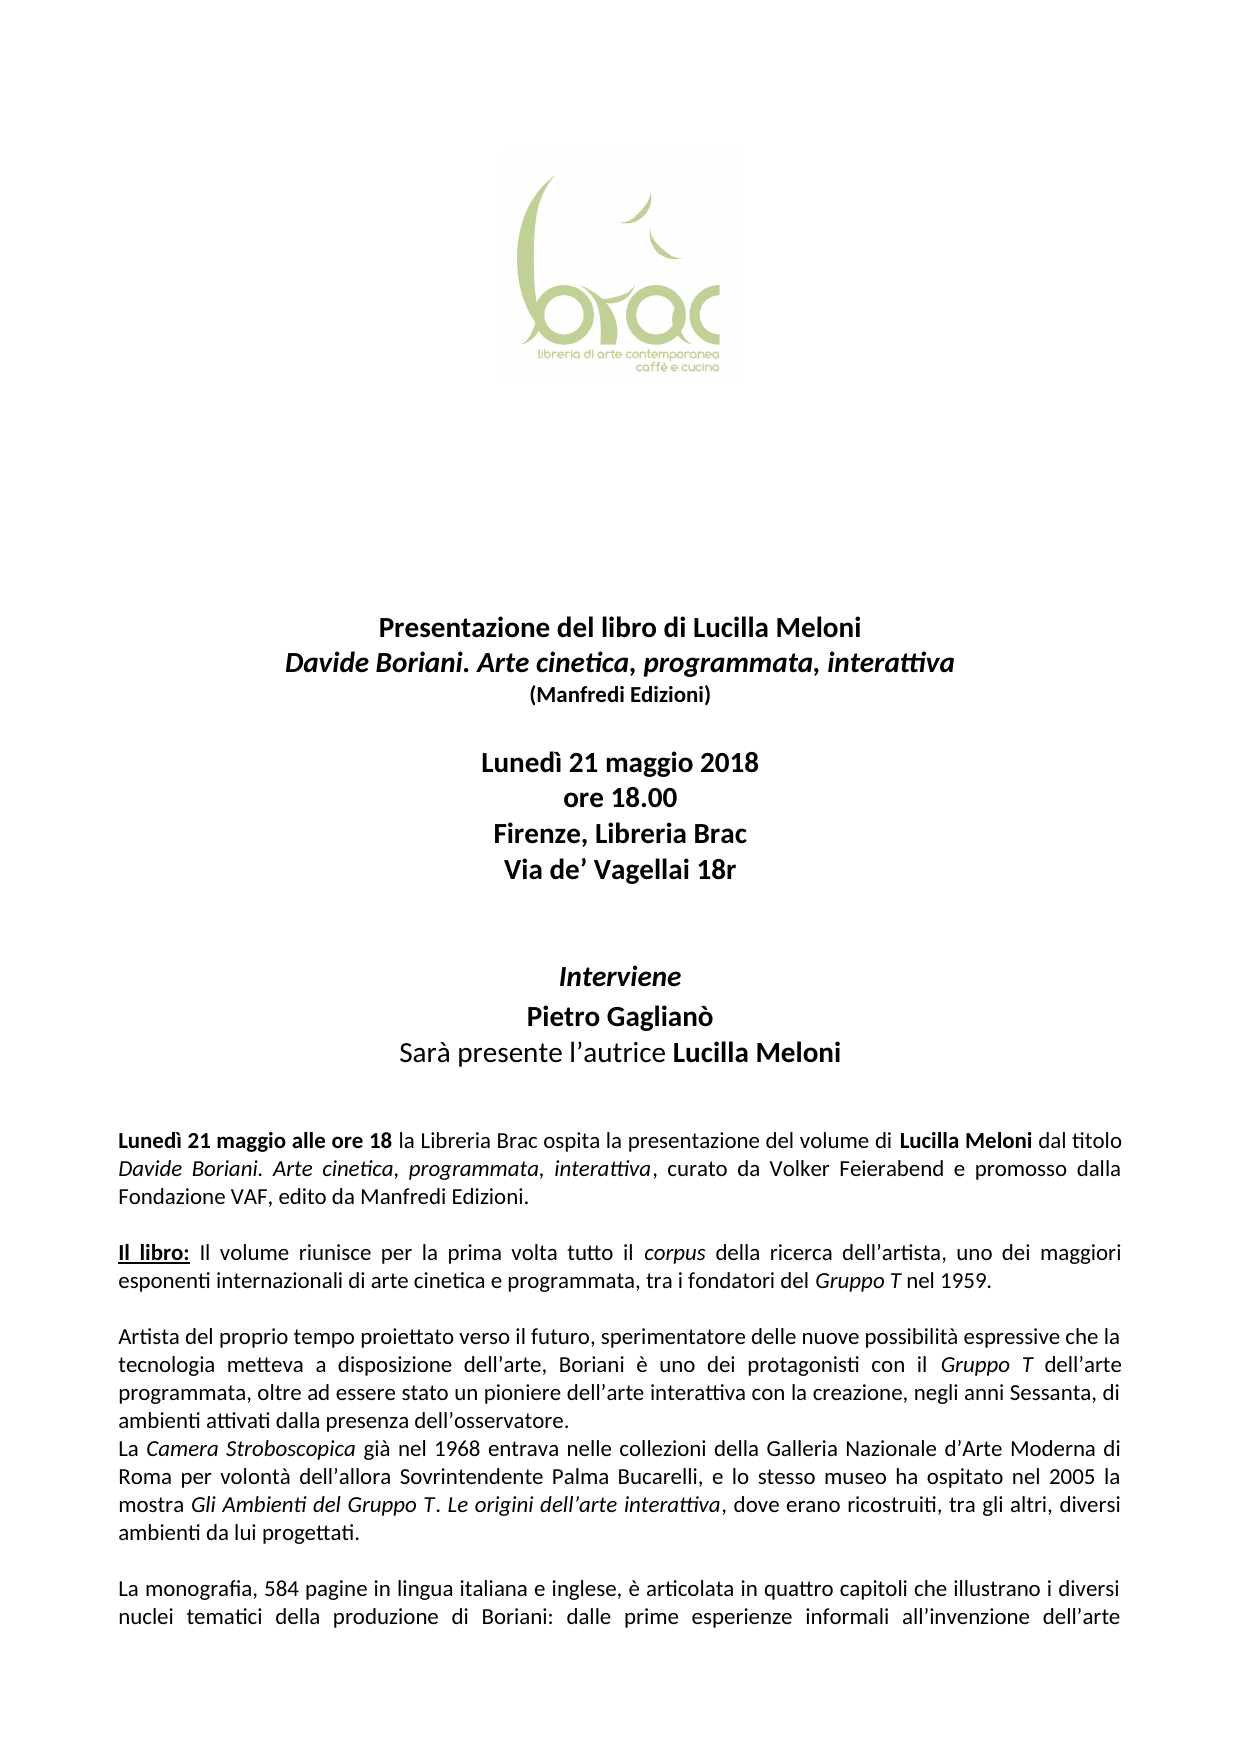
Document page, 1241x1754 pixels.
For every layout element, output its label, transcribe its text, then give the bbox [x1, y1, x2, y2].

text Presentazione del libro di Lucilla Meloni [118, 609, 1122, 644]
text (Manfredi Edizioni) [118, 680, 1122, 708]
text Sarà presente l’autrice Lucilla Meloni [118, 1034, 1122, 1070]
text Pietro Gaglianò [118, 998, 1122, 1034]
text Via de’ Vagellai 18r [118, 851, 1122, 886]
text La Camera Stroboscopica già nel 1968 entrava nelle collezioni della Galleria Nazionale d’Arte Moderna di Roma per volontà dell’allora Sovrintendente Palma Bucarelli, e lo stesso museo ha ospitato nel 2005 la mostra Gli Ambienti del Gruppo T. Le origini dell’arte interattiva, dove erano ricostruiti, tra gli altri, diversi ambienti da lui progettati. [118, 1434, 1122, 1546]
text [118, 1574, 1122, 1630]
text Lunedì 21 maggio 2018 ore 18.00 Firenze, Libreria Brac [118, 708, 1122, 851]
text Davide Boriani. Arte cinetica, programmata, interattiva [118, 644, 1122, 680]
text Artista del proprio tempo proiettato verso il futuro, sperimentatore delle nuove possibilità espressive che la tecnologia metteva a disposizione dell’arte, Boriani è uno dei protagonisti con il Gruppo T dell’arte programmata, oltre ad essere stato un pioniere dell’arte interattiva con la creazione, negli anni Sessanta, di ambienti attivati dalla presenza dell’osservatore. [118, 1322, 1122, 1434]
text Il libro: Il volume riunisce per la prima volta tutto il corpus della ricerca dell’artista, uno dei maggiori esponenti internazionali di arte cinetica e programmata, tra i fondatori del Gruppo T nel 1959. [118, 1238, 1122, 1294]
text Lunedì 21 maggio alle ore 18 la Libreria Brac ospita la presentazione del volume di Lucilla Meloni dal titolo Davide Boriani. Arte cinetica, programmata, interattiva, curato da Volker Feierabend e promosso dalla Fondazione VAF, edito da Manfredi Edizioni. [118, 1126, 1122, 1210]
text Interviene [118, 958, 1122, 993]
picture [502, 147, 739, 384]
